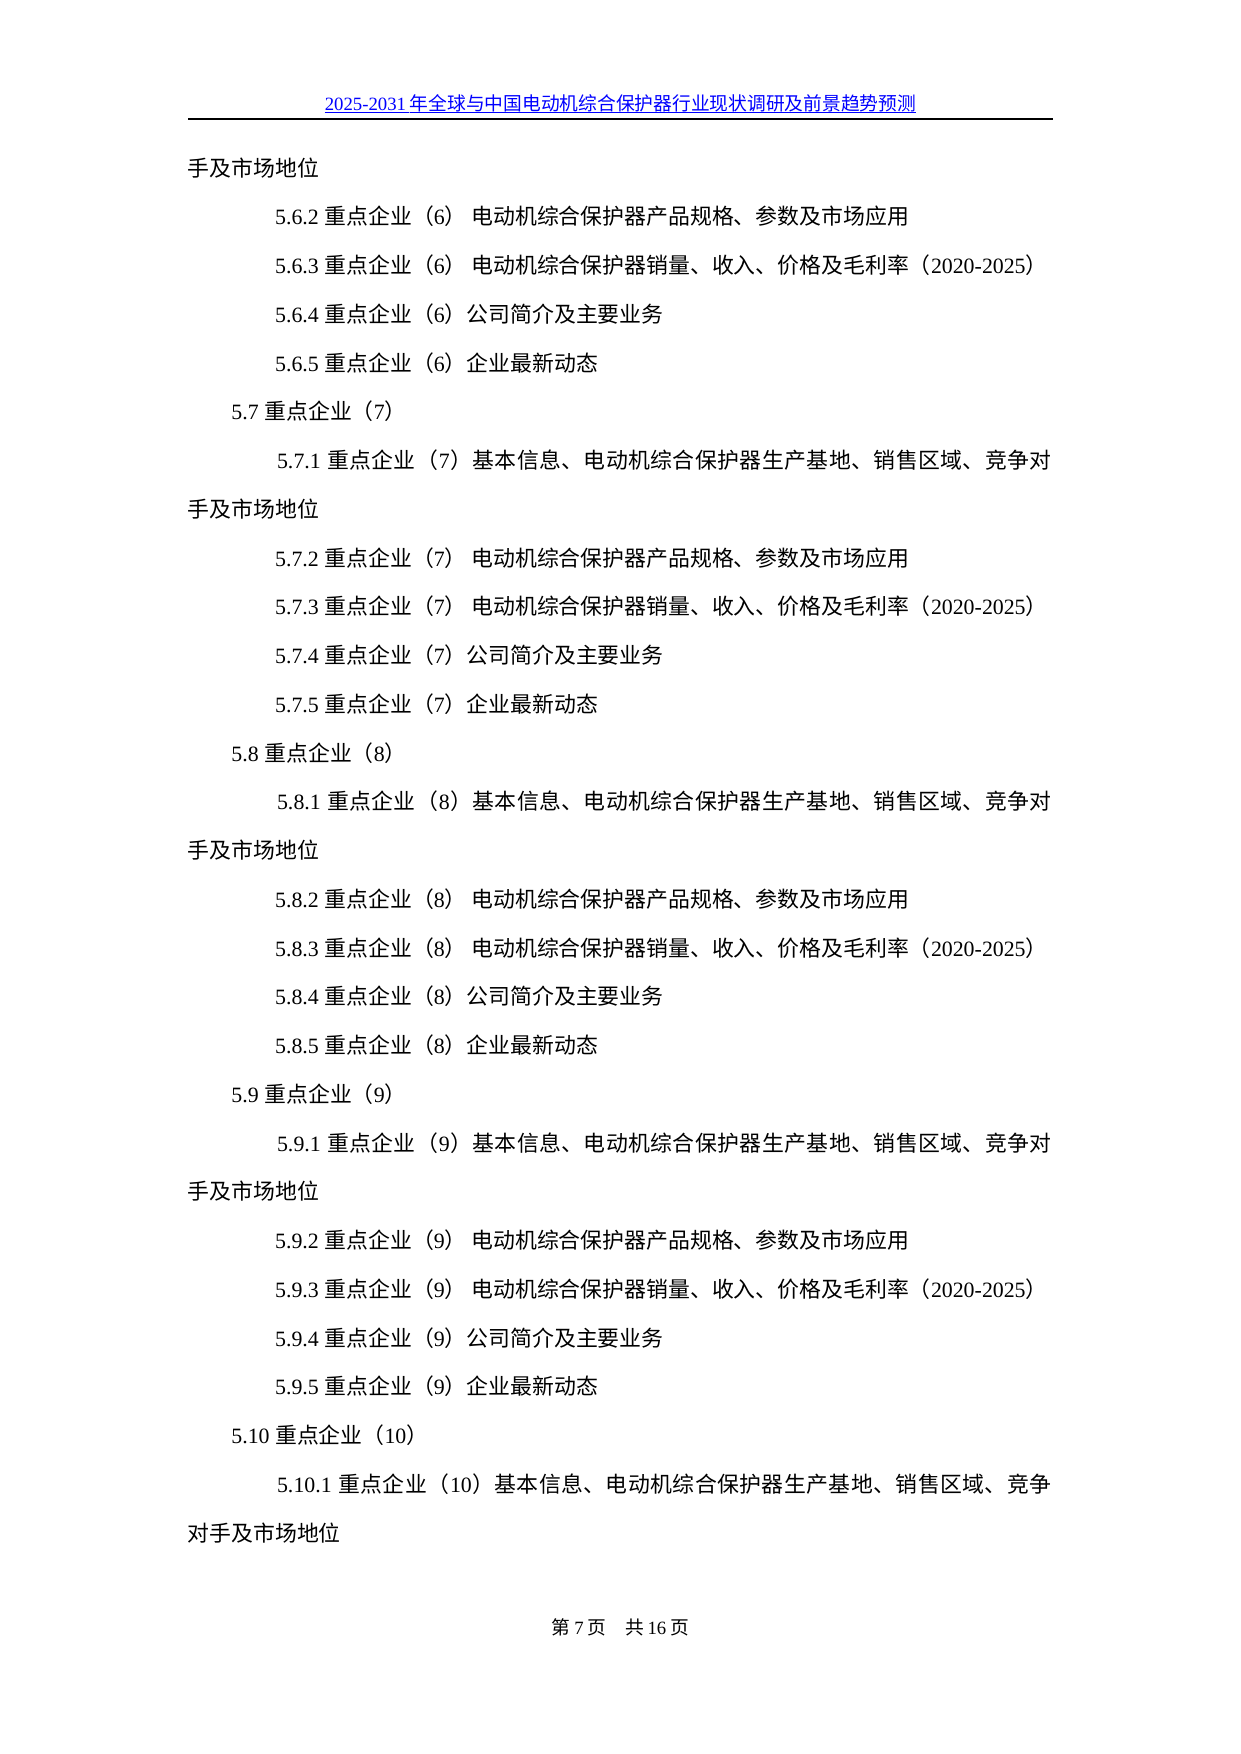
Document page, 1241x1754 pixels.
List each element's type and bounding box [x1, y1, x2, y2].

text [187, 150, 1053, 1548]
